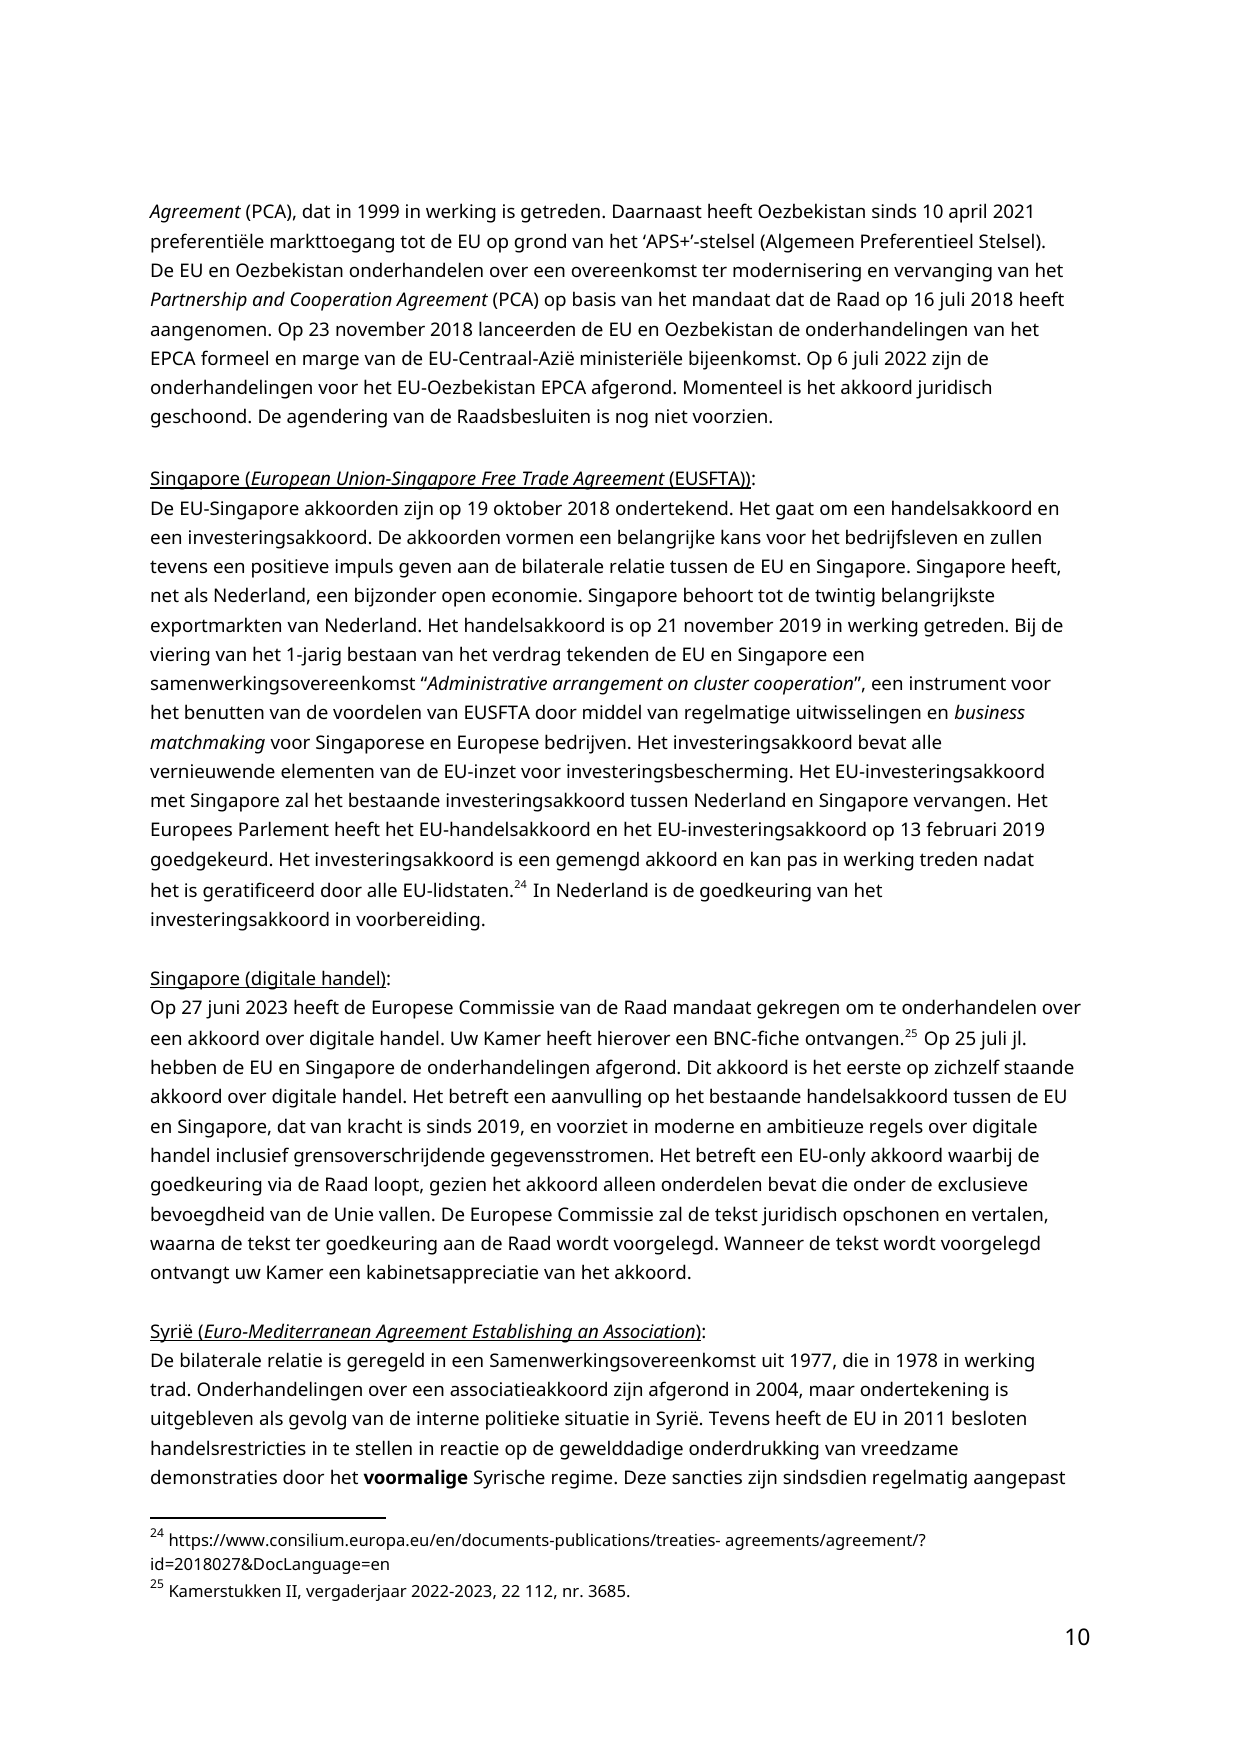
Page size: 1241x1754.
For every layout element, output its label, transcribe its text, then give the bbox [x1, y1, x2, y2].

text Singapore (digitale handel): [150, 965, 1090, 990]
text Syrië (Euro-Mediterranean Agreement Establishing an Association): [150, 1318, 1090, 1343]
text De EU-Singapore akkoorden zijn op 19 oktober 2018 ondertekend. Het gaat om een handelsakkoord en een investeringsakkoord. De akkoorden vormen een belangrijke kans voor het bedrijfsleven en zullen tevens een positieve impuls geven aan de bilaterale relatie tussen de EU en Singapore. Singapore heeft, net als Nederland, een bijzonder open economie. Singapore behoort tot de twintig belangrijkste exportmarkten van Nederland. Het handelsakkoord is op 21 november 2019 in werking getreden. Bij de viering van het 1-jarig bestaan van het verdrag tekenden de EU en Singapore een samenwerkingsovereenkomst “Administrative arrangement on cluster cooperation”, een instrument voor het benutten van de voordelen van EUSFTA door middel van regelmatige uitwisselingen en business matchmaking voor Singaporese en Europese bedrijven. Het investeringsakkoord bevat alle vernieuwende elementen van de EU-inzet voor investeringsbescherming. Het EU-investeringsakkoord met Singapore zal het bestaande investeringsakkoord tussen Nederland en Singapore vervangen. Het Europees Parlement heeft het EU-handelsakkoord en het EU-investeringsakkoord op 13 februari 2019 goedgekeurd. Het investeringsakkoord is een gemengd akkoord en kan pas in werking treden nadat het is geratificeerd door alle EU-lidstaten. In Nederland is de goedkeuring van het investeringsakkoord in voorbereiding. [150, 495, 1067, 932]
text Singapore (European Union-Singapore Free Trade Agreement (EUSFTA)): [150, 466, 1090, 491]
text Op 27 juni 2023 heeft de Europese Commissie van de Raad mandaat gekregen om te onderhandelen over een akkoord over digitale handel. Uw Kamer heeft hierover een BNC-fiche ontvangen. Op 25 juli jl. hebben de EU en Singapore de onderhandelingen afgerond. Dit akkoord is het eerste op zichzelf staande akkoord over digitale handel. Het betreft een aanvulling op het bestaande handelsakkoord tussen de EU en Singapore, dat van kracht is sinds 2019, en voorziet in moderne en ambitieuze regels over digitale handel inclusief grensoverschrijdende gegevensstromen. Het betreft een EU-only akkoord waarbij de goedkeuring via de Raad loopt, gezien het akkoord alleen onderdelen bevat die onder de exclusieve bevoegdheid van de Unie vallen. De Europese Commissie zal de tekst juridisch opschonen en vertalen, waarna de tekst ter goedkeuring aan de Raad wordt voorgelegd. Wanneer de tekst wordt voorgelegd ontvangt uw Kamer een kabinetsappreciatie van het akkoord. [150, 994, 1090, 1285]
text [150, 199, 1069, 429]
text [150, 1347, 1069, 1490]
